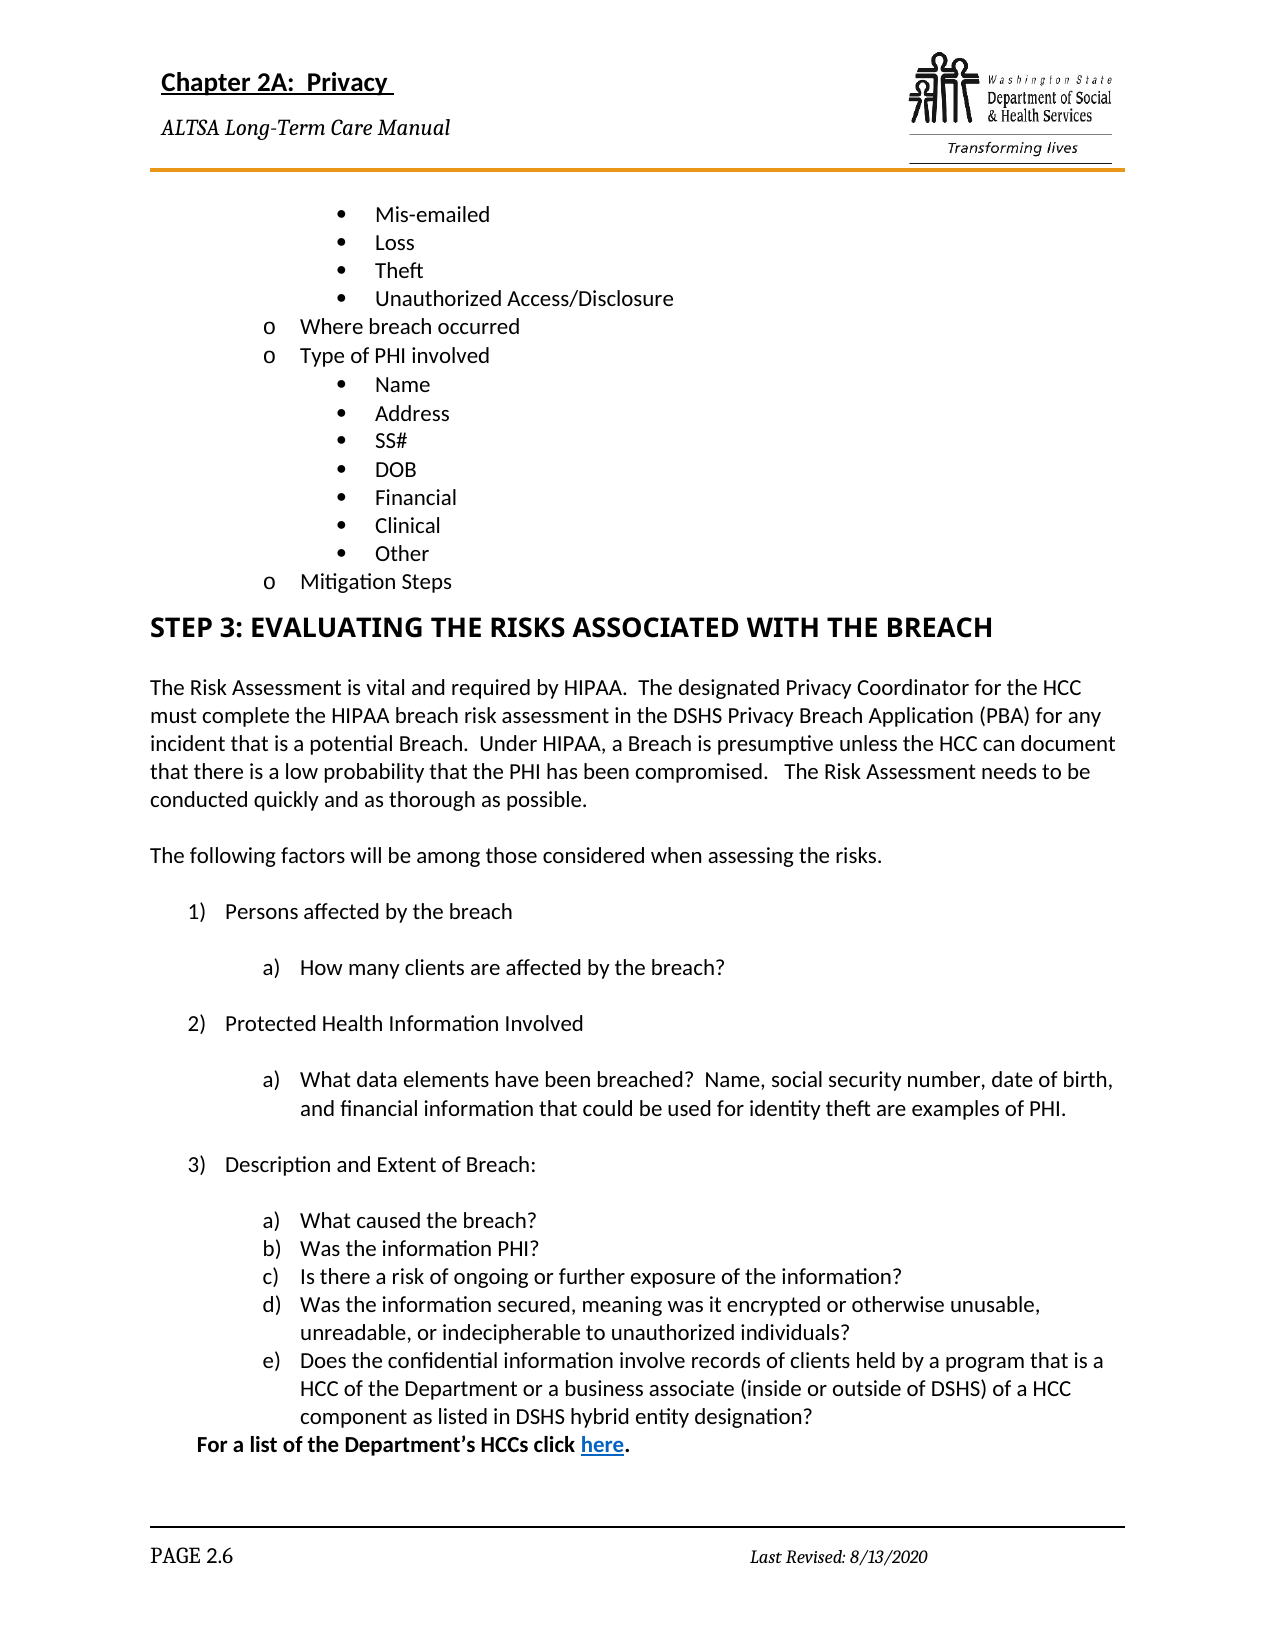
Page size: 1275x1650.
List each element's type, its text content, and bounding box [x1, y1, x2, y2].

list Mis-emailed [337, 200, 1125, 228]
list Address [337, 399, 1125, 427]
text The following factors will be among those considered when assessing the risks. [150, 841, 1125, 869]
list What caused the breach? [262, 1206, 1125, 1234]
list Other [337, 539, 1125, 567]
list Where breach occurred [262, 312, 1125, 341]
text Step 3: Evaluating the risks associated with the breach [150, 608, 1125, 645]
text The Risk Assessment is vital and required by HIPAA. The designated Privacy Coordinator for the HCC must complete the HIPAA breach risk assessment in the DSHS Privacy Breach Application (PBA) for any incident that is a potential Breach. Under HIPAA, a Breach is presumptive unless the HCC can document that there is a low probability that the PHI has been compromised. The Risk Assessment needs to be conducted quickly and as thorough as possible. [150, 673, 1125, 813]
list Was the information secured, meaning was it encrypted or otherwise unusable, unreadable, or indecipherable to unauthorized individuals? [262, 1290, 1125, 1346]
list DOB [337, 455, 1125, 483]
list Protected Health Information Involved [187, 1009, 1125, 1038]
list Unauthorized Access/Disclosure [337, 284, 1125, 312]
list Is there a risk of ongoing or further exposure of the information? [262, 1262, 1125, 1290]
list Type of PHI involved [262, 341, 1125, 371]
list How many clients are affected by the breach? [262, 953, 1125, 982]
list Does the confidential information involve records of clients held by a program that is a HCC of the Department or a business associate (inside or outside of DSHS) of a HCC component as listed in DSHS hybrid entity designation? [262, 1346, 1125, 1430]
list SS# [337, 427, 1125, 455]
list Loss [337, 228, 1125, 256]
picture [907, 52, 1113, 165]
list Clinical [337, 511, 1125, 539]
list Persons affected by the breach [187, 897, 1125, 926]
list Was the information PHI? [262, 1234, 1125, 1262]
text For a list of the Department’s HCCs click here. [150, 1430, 1125, 1458]
list Name [337, 371, 1125, 399]
list Financial [337, 483, 1125, 511]
list What data elements have been breached? Name, social security number, date of birth, and financial information that could be used for identity theft are examples of PHI. [262, 1066, 1125, 1122]
list Mitigation Steps [262, 567, 1125, 596]
list Description and Extent of Breach: [187, 1150, 1125, 1178]
list Theft [337, 256, 1125, 284]
